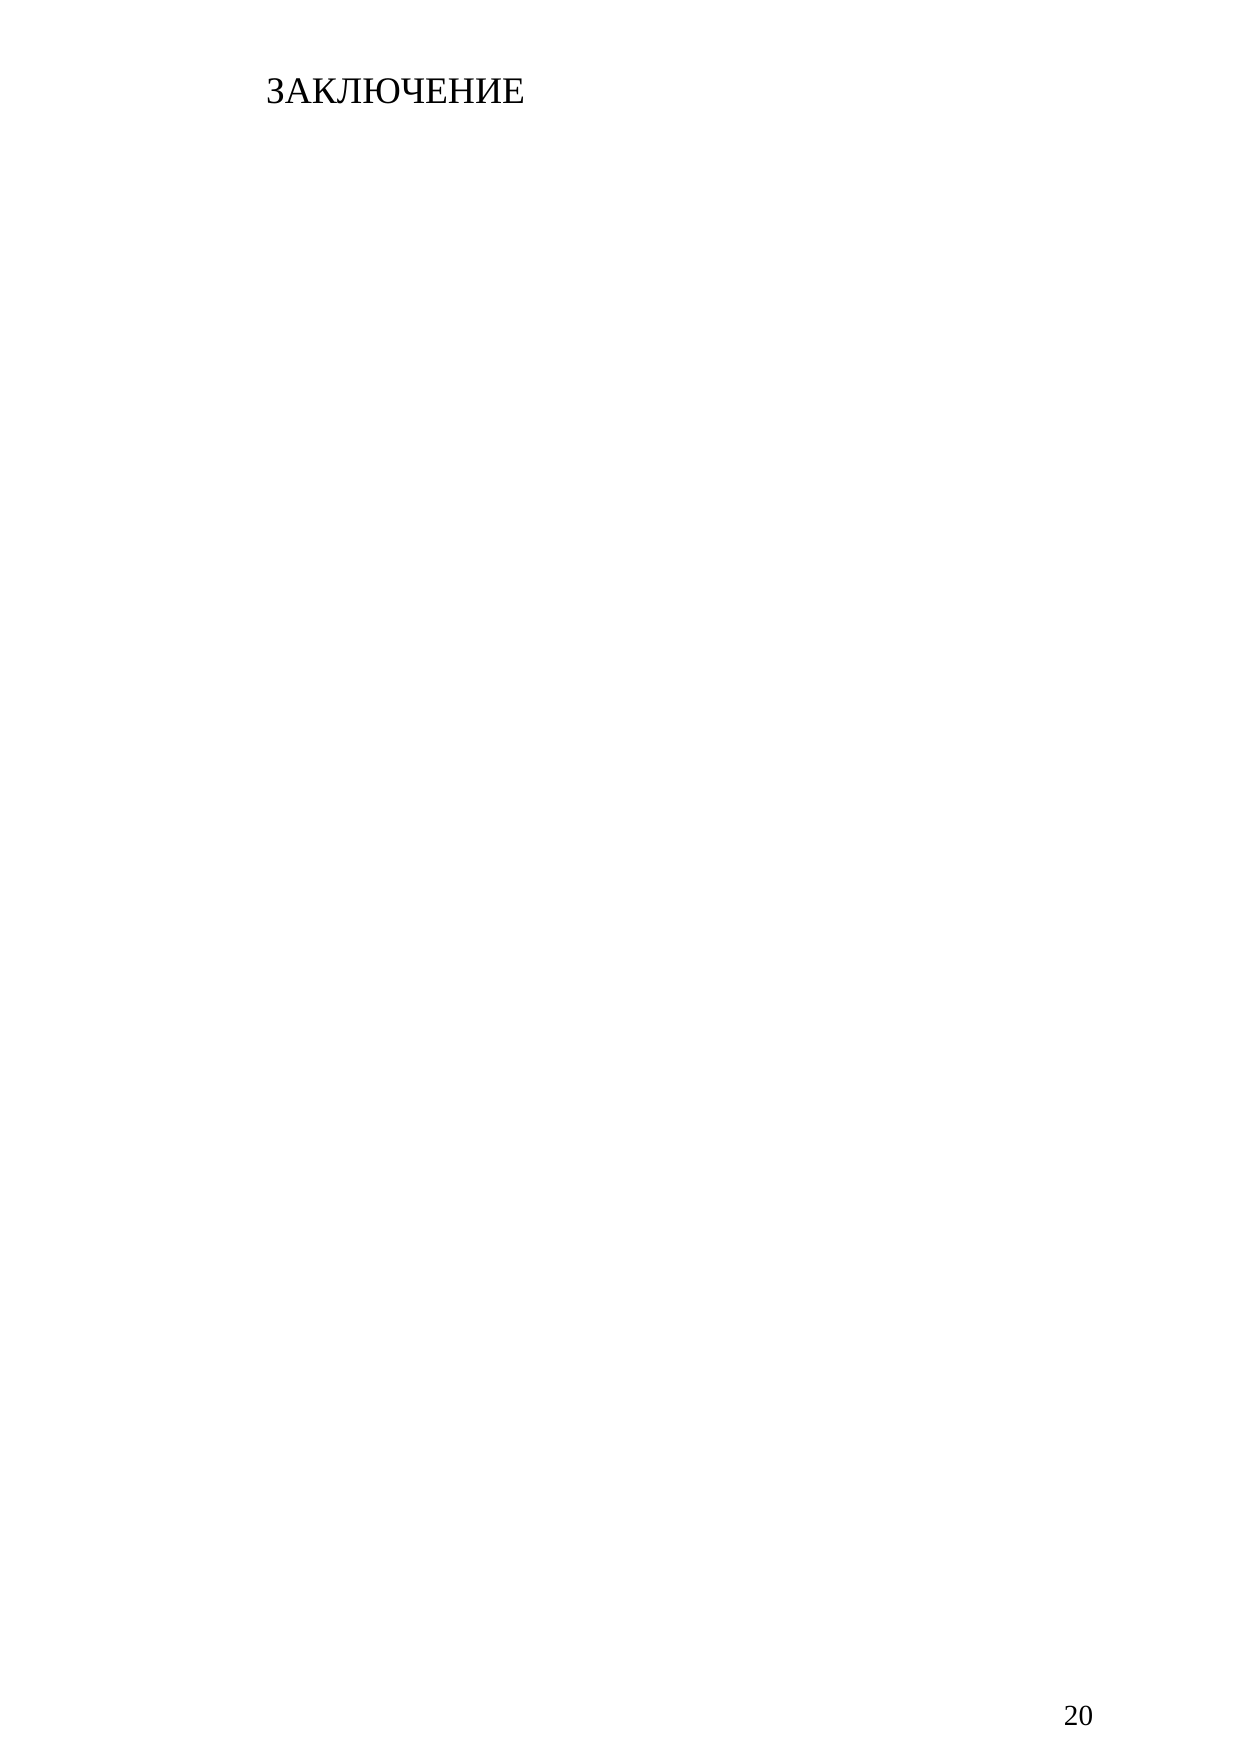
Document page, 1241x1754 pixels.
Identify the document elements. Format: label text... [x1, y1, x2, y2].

text Заключение [266, 69, 1152, 112]
